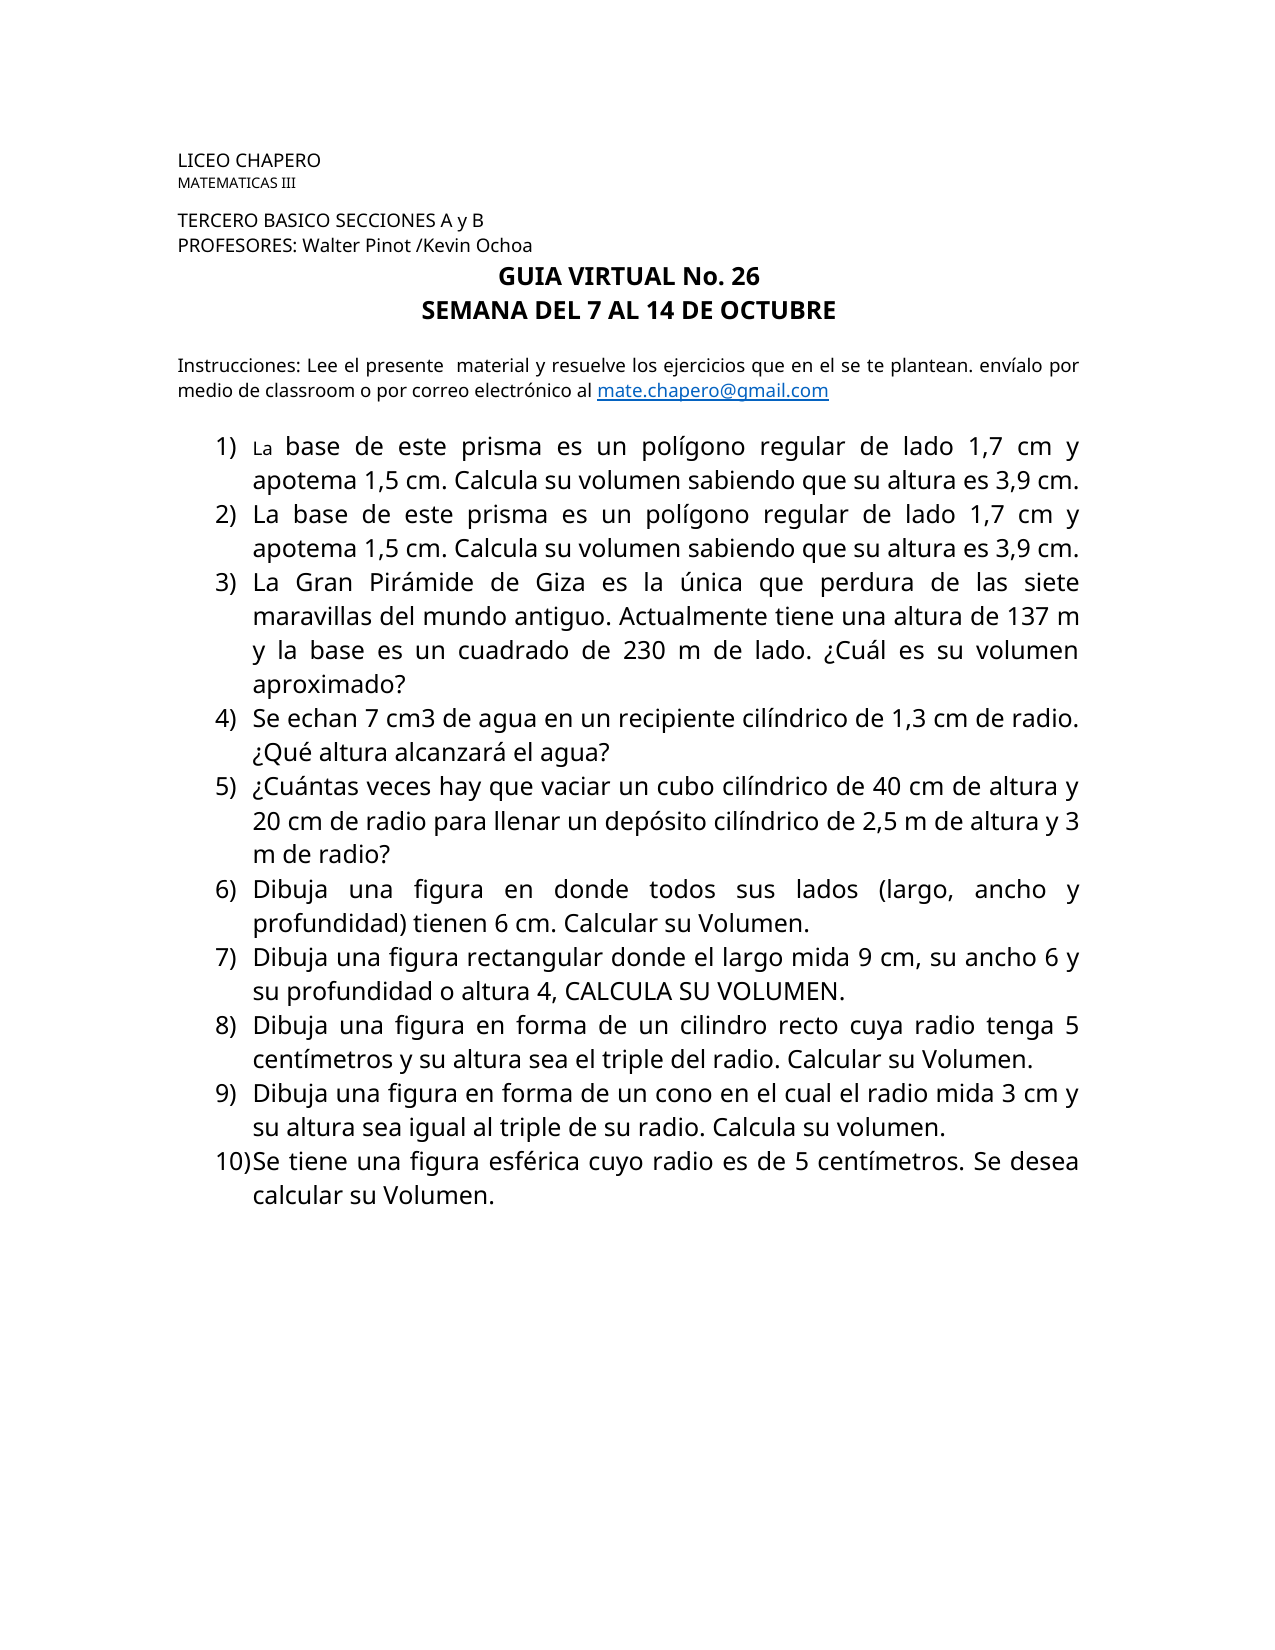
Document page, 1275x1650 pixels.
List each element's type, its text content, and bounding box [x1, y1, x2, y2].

list Dibuja una figura en donde todos sus lados (largo, ancho y profundidad) tienen 6 cm. Calcular su Volumen. [215, 871, 1081, 939]
text LICEO CHAPERO [177, 148, 1081, 173]
text TERCERO BASICO SECCIONES A y B [177, 207, 1081, 233]
list Se tiene una figura esférica cuyo radio es de 5 centímetros. Se desea calcular su Volumen. [215, 1144, 1081, 1212]
list Dibuja una figura en forma de un cilindro recto cuya radio tenga 5 centímetros y su altura sea el triple del radio. Calcular su Volumen. [215, 1007, 1081, 1076]
text MATEMATICAS III [177, 173, 1081, 207]
list La Gran Pirámide de Giza es la única que perdura de las siete maravillas del mundo antiguo. Actualmente tiene una altura de 137 m y la base es un cuadrado de 230 m de lado. ¿Cuál es su volumen aproximado? [215, 565, 1081, 701]
text GUIA VIRTUAL No. 26 [177, 258, 1081, 292]
list Dibuja una figura en forma de un cono en el cual el radio mida 3 cm y su altura sea igual al triple de su radio. Calcula su volumen. [215, 1076, 1081, 1144]
list La base de este prisma es un polígono regular de lado 1,7 cm y apotema 1,5 cm. Calcula su volumen sabiendo que su altura es 3,9 cm. [215, 497, 1081, 565]
list Dibuja una figura rectangular donde el largo mida 9 cm, su ancho 6 y su profundidad o altura 4, CALCULA SU VOLUMEN. [215, 939, 1081, 1007]
list La base de este prisma es un polígono regular de lado 1,7 cm y apotema 1,5 cm. Calcula su volumen sabiendo que su altura es 3,9 cm. [215, 428, 1081, 497]
text PROFESORES: Walter Pinot /Kevin Ochoa [177, 233, 1081, 258]
list ¿Cuántas veces hay que vaciar un cubo cilíndrico de 40 cm de altura y 20 cm de radio para llenar un depósito cilíndrico de 2,5 m de altura y 3 m de radio? [215, 769, 1081, 871]
text Instrucciones: Lee el presente material y resuelve los ejercicios que en el se te plantean. envíalo por medio de classroom o por correo electrónico al mate.chapero@gmail.com [177, 352, 1081, 403]
text SEMANA DEL 7 AL 14 DE OCTUBRE [177, 292, 1081, 326]
list Se echan 7 cm3 de agua en un recipiente cilíndrico de 1,3 cm de radio. ¿Qué altura alcanzará el agua? [215, 701, 1081, 769]
